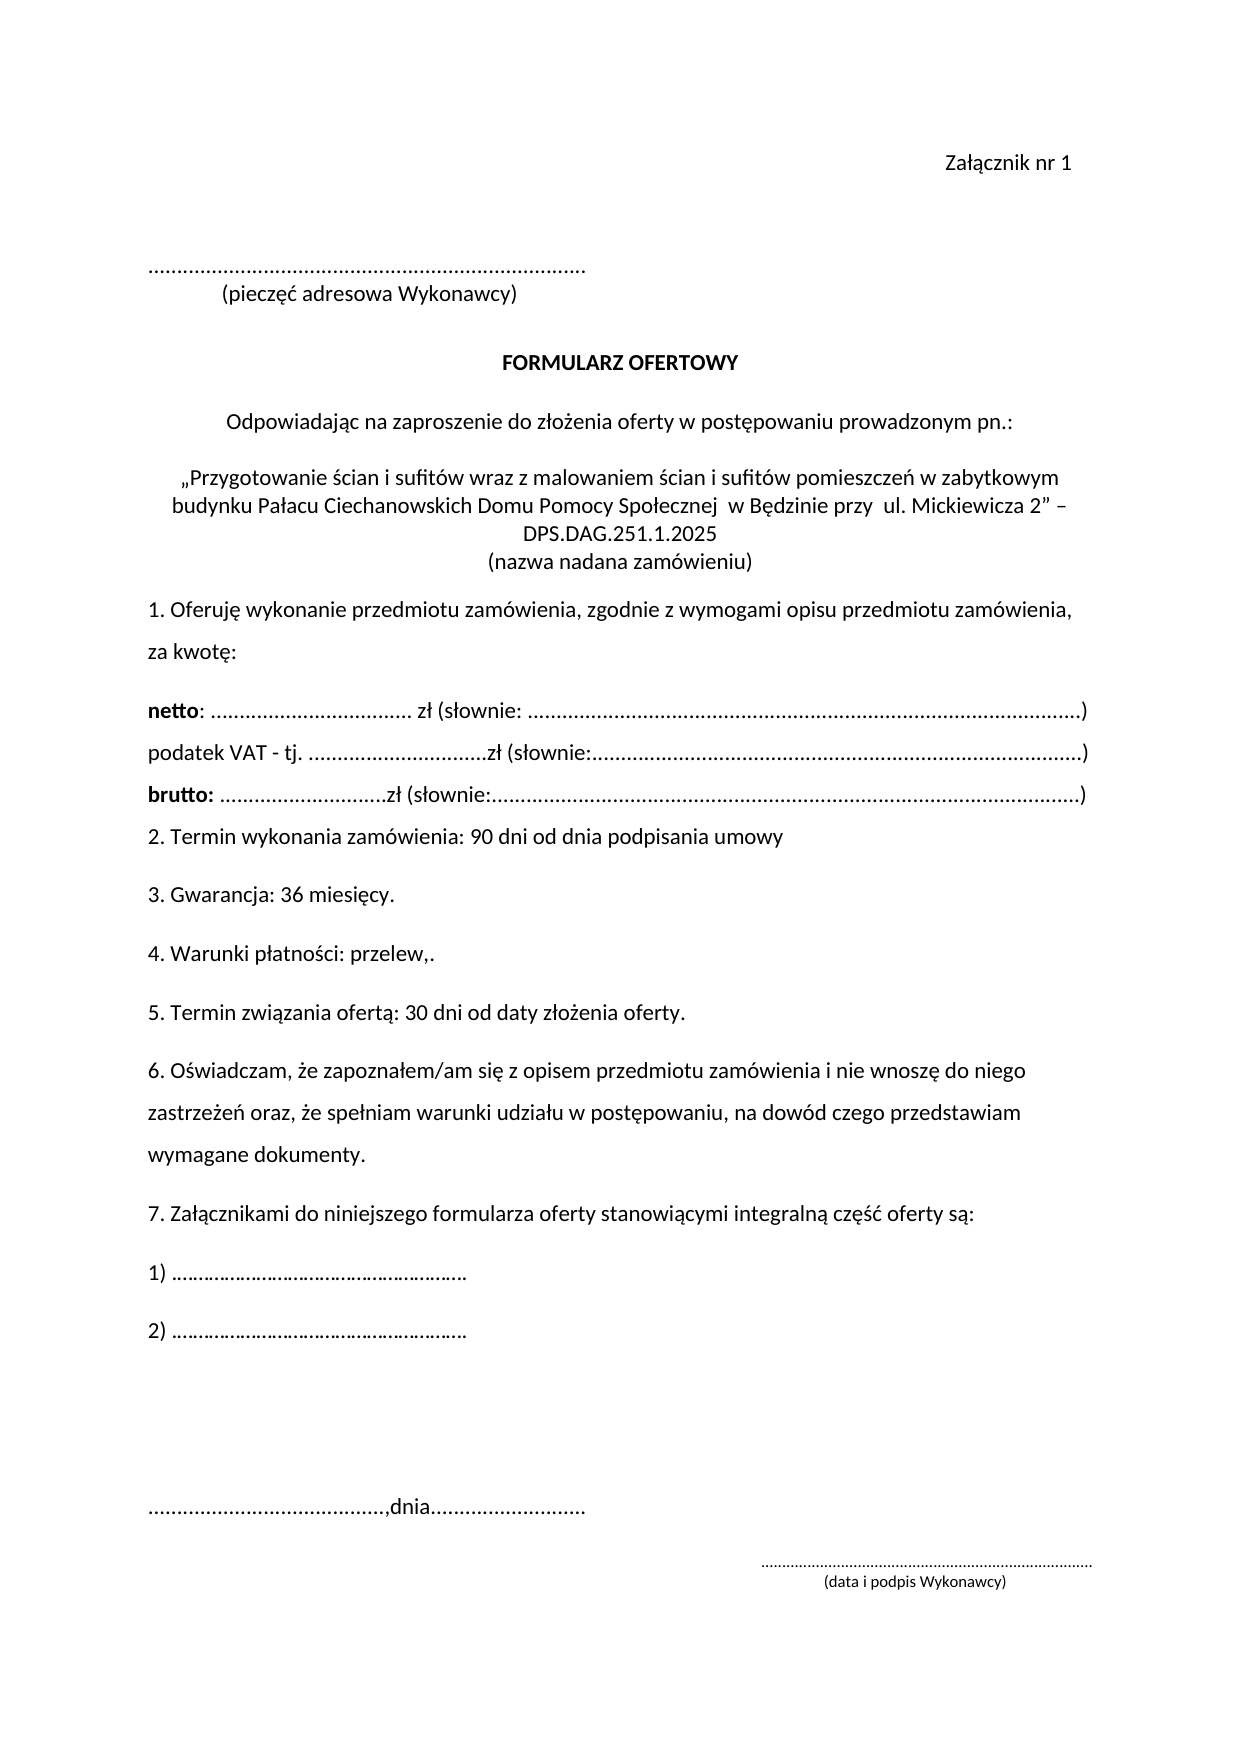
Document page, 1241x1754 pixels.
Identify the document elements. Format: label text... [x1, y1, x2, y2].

text (pieczęć adresowa Wykonawcy) [148, 279, 1093, 308]
text „Przygotowanie ścian i sufitów wraz z malowaniem ścian i sufitów pomieszczeń w zabytkowym budynku Pałacu Ciechanowskich Domu Pomocy Społecznej w Będzinie przy ul. Mickiewicza 2” – DPS.DAG.251.1.2025 [148, 463, 1093, 547]
text Odpowiadając na zaproszenie do złożenia oferty w postępowaniu prowadzonym pn.: [148, 407, 1093, 435]
text 7. Załącznikami do niniejszego formularza oferty stanowiącymi integralną część oferty są: [148, 1199, 1093, 1227]
text 5. Termin związania ofertą: 30 dni od daty złożenia oferty. [148, 998, 1093, 1026]
text 4. Warunki płatności: przelew,. [148, 939, 1093, 967]
text Załącznik nr 1 [148, 148, 1093, 176]
text .........................................,dnia........................... [148, 1492, 1093, 1520]
text 6. Oświadczam, że zapoznałem/am się z opisem przedmiotu zamówienia i nie wnoszę do niego zastrzeżeń oraz, że spełniam warunki udziału w postępowaniu, na dowód czego przedstawiam wymagane dokumenty. [148, 1056, 1093, 1168]
text ............................................................................ [148, 252, 1093, 279]
text 1) .………………………………………………. [148, 1258, 1093, 1286]
text netto: ................................... zł (słownie: ................................................................................................) podatek VAT - tj. ...............................zł (słownie:.....................................................................................) brutto: .............................zł (słownie:......................................................................................................) 2. Termin wykonania zamówienia: 90 dni od dnia podpisania umowy [148, 696, 1093, 850]
text 2) .………………………………………………. [148, 1316, 1093, 1344]
text ............................................................................... [148, 1551, 1093, 1571]
text FORMULARZ OFERTOWY [148, 348, 1093, 376]
text (data i podpis Wykonawcy) [664, 1571, 1093, 1592]
text 1. Oferuję wykonanie przedmiotu zamówienia, zgodnie z wymogami opisu przedmiotu zamówienia, za kwotę: [148, 595, 1093, 665]
text (nazwa nadana zamówieniu) [148, 547, 1093, 575]
text 3. Gwarancja: 36 miesięcy. [148, 881, 1093, 908]
